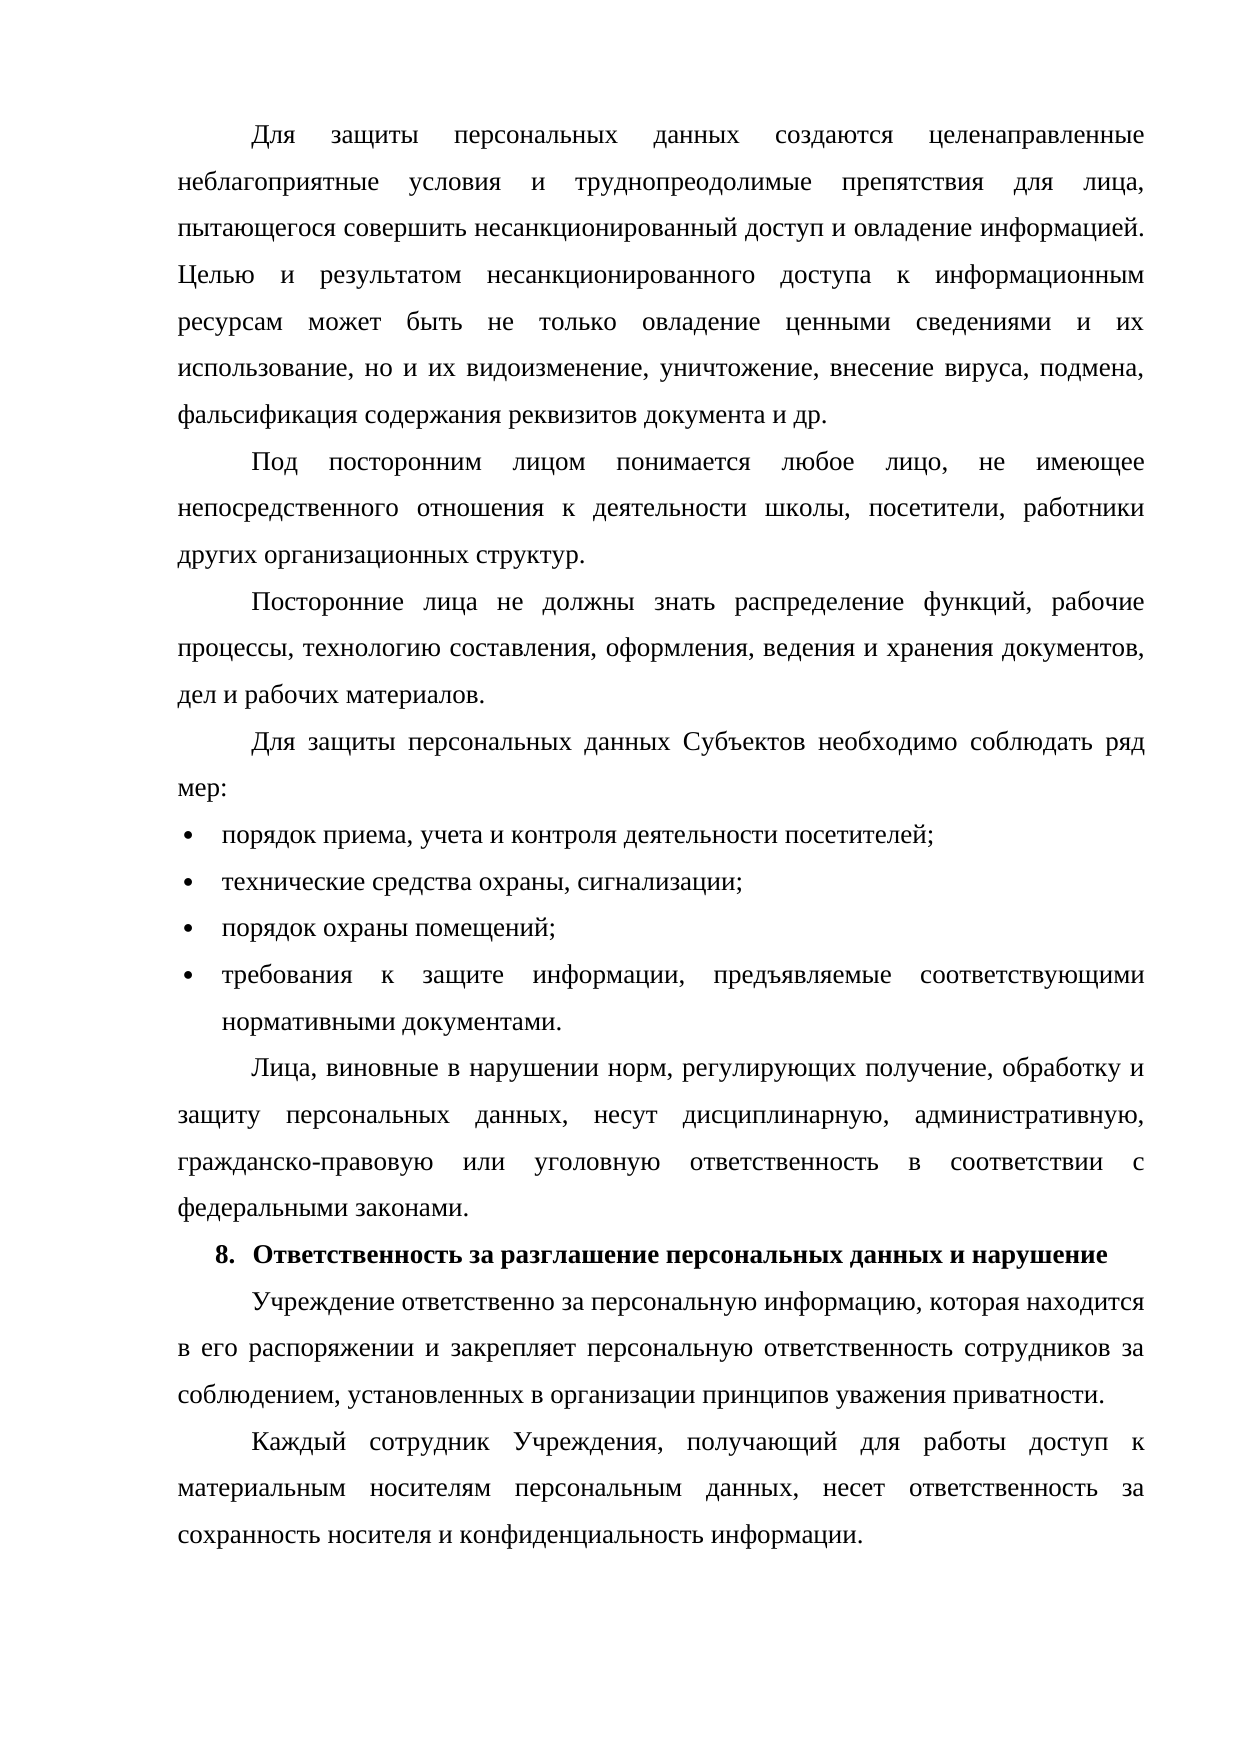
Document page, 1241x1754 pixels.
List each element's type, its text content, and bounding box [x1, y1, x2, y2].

text Учреждение ответственно за персональную информацию, которая находится в его распоряжении и закрепляет персональную ответственность сотрудников за соблюдением, установленных в организации принципов уважения приватности. [177, 1285, 1146, 1409]
text Лица, виновные в нарушении норм, регулирующих получение, обработку и защиту персональных данных, несут дисциплинарную, административную, гражданско-правовую или уголовную ответственность в соответствии с федеральными законами. [177, 1051, 1146, 1223]
subtitle Ответственность за разглашение персональных данных и нарушение [215, 1238, 1152, 1269]
list требования к защите информации, предъявляемые соответствующими нормативными документами. [184, 958, 1146, 1036]
text Для защиты персональных данных Субъектов необходимо соблюдать ряд мер: [177, 725, 1146, 803]
list технические средства охраны, сигнализации; [184, 865, 1146, 896]
list порядок охраны помещений; [184, 911, 1146, 943]
text Каждый сотрудник Учреждения, получающий для работы доступ к материальным носителям персональным данных, несет ответственность за сохранность носителя и конфиденциальность информации. [177, 1425, 1146, 1549]
list порядок приема, учета и контроля деятельности посетителей; [184, 818, 1146, 849]
text Под посторонним лицом понимается любое лицо, не имеющее непосредственного отношения к деятельности школы, посетители, работники других организационных структур. [177, 445, 1146, 569]
text Для защиты персональных данных создаются целенаправленные неблагоприятные условия и труднопреодолимые препятствия для лица, пытающегося совершить несанкционированный доступ и овладение информацией. Целью и результатом несанкционированного доступа к информационным ресурсам может быть не только овладение ценными сведениями и их использование, но и их видоизменение, уничтожение, внесение вируса, подмена, фальсификация содержания реквизитов документа и др. [177, 118, 1146, 429]
text Посторонние лица не должны знать распределение функций, рабочие процессы, технологию составления, оформления, ведения и хранения документов, дел и рабочих материалов. [177, 585, 1146, 709]
